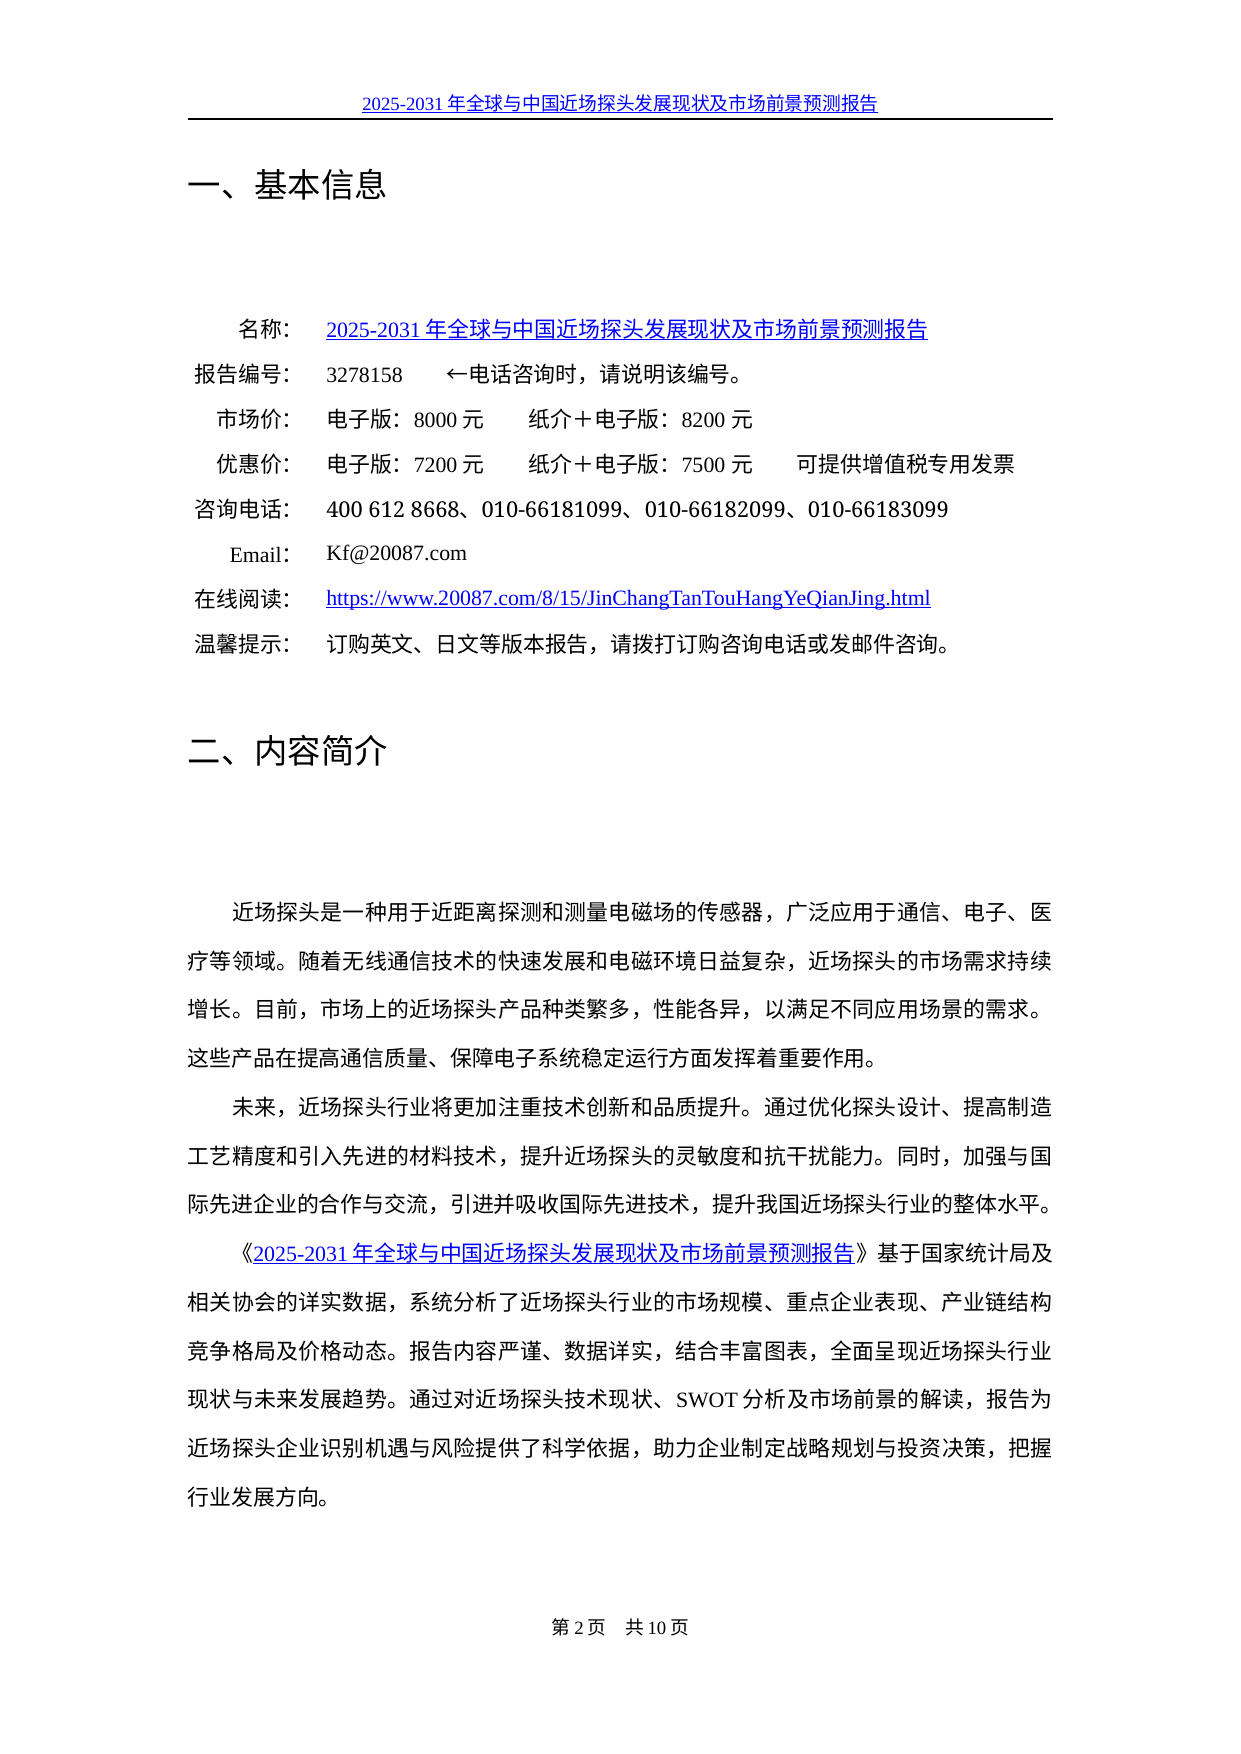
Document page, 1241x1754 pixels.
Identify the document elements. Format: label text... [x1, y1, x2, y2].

table_cell Kf@20087.com [315, 537, 1073, 582]
table_cell 咨询电话： [167, 492, 315, 537]
table_cell 温馨提示： [167, 627, 315, 672]
table_cell 市场价： [167, 402, 315, 447]
table_cell 在线阅读： [167, 582, 315, 627]
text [187, 894, 1053, 1512]
title 二、内容简介 [187, 717, 1053, 782]
title 一、基本信息 [187, 150, 1053, 215]
table_cell Email： [167, 537, 315, 582]
table_cell [315, 582, 1073, 627]
table_cell 400 612 8668、010-66181099、010-66182099、010-66183099 [315, 492, 1073, 537]
table_cell 电子版：7200 元 纸介＋电子版：7500 元 可提供增值税专用发票 [315, 447, 1073, 492]
table_cell 报告编号： [167, 357, 315, 402]
table_cell 电子版：8000 元 纸介＋电子版：8200 元 [315, 402, 1073, 447]
table_header 2025-2031年全球与中国近场探头发展现状及市场前景预测报告 [315, 312, 1073, 357]
table_header 名称： [167, 312, 315, 357]
table_cell 订购英文、日文等版本报告，请拨打订购咨询电话或发邮件咨询。 [315, 627, 1073, 672]
table_cell 3278158 ←电话咨询时，请说明该编号。 [315, 357, 1073, 402]
table_cell 优惠价： [167, 447, 315, 492]
